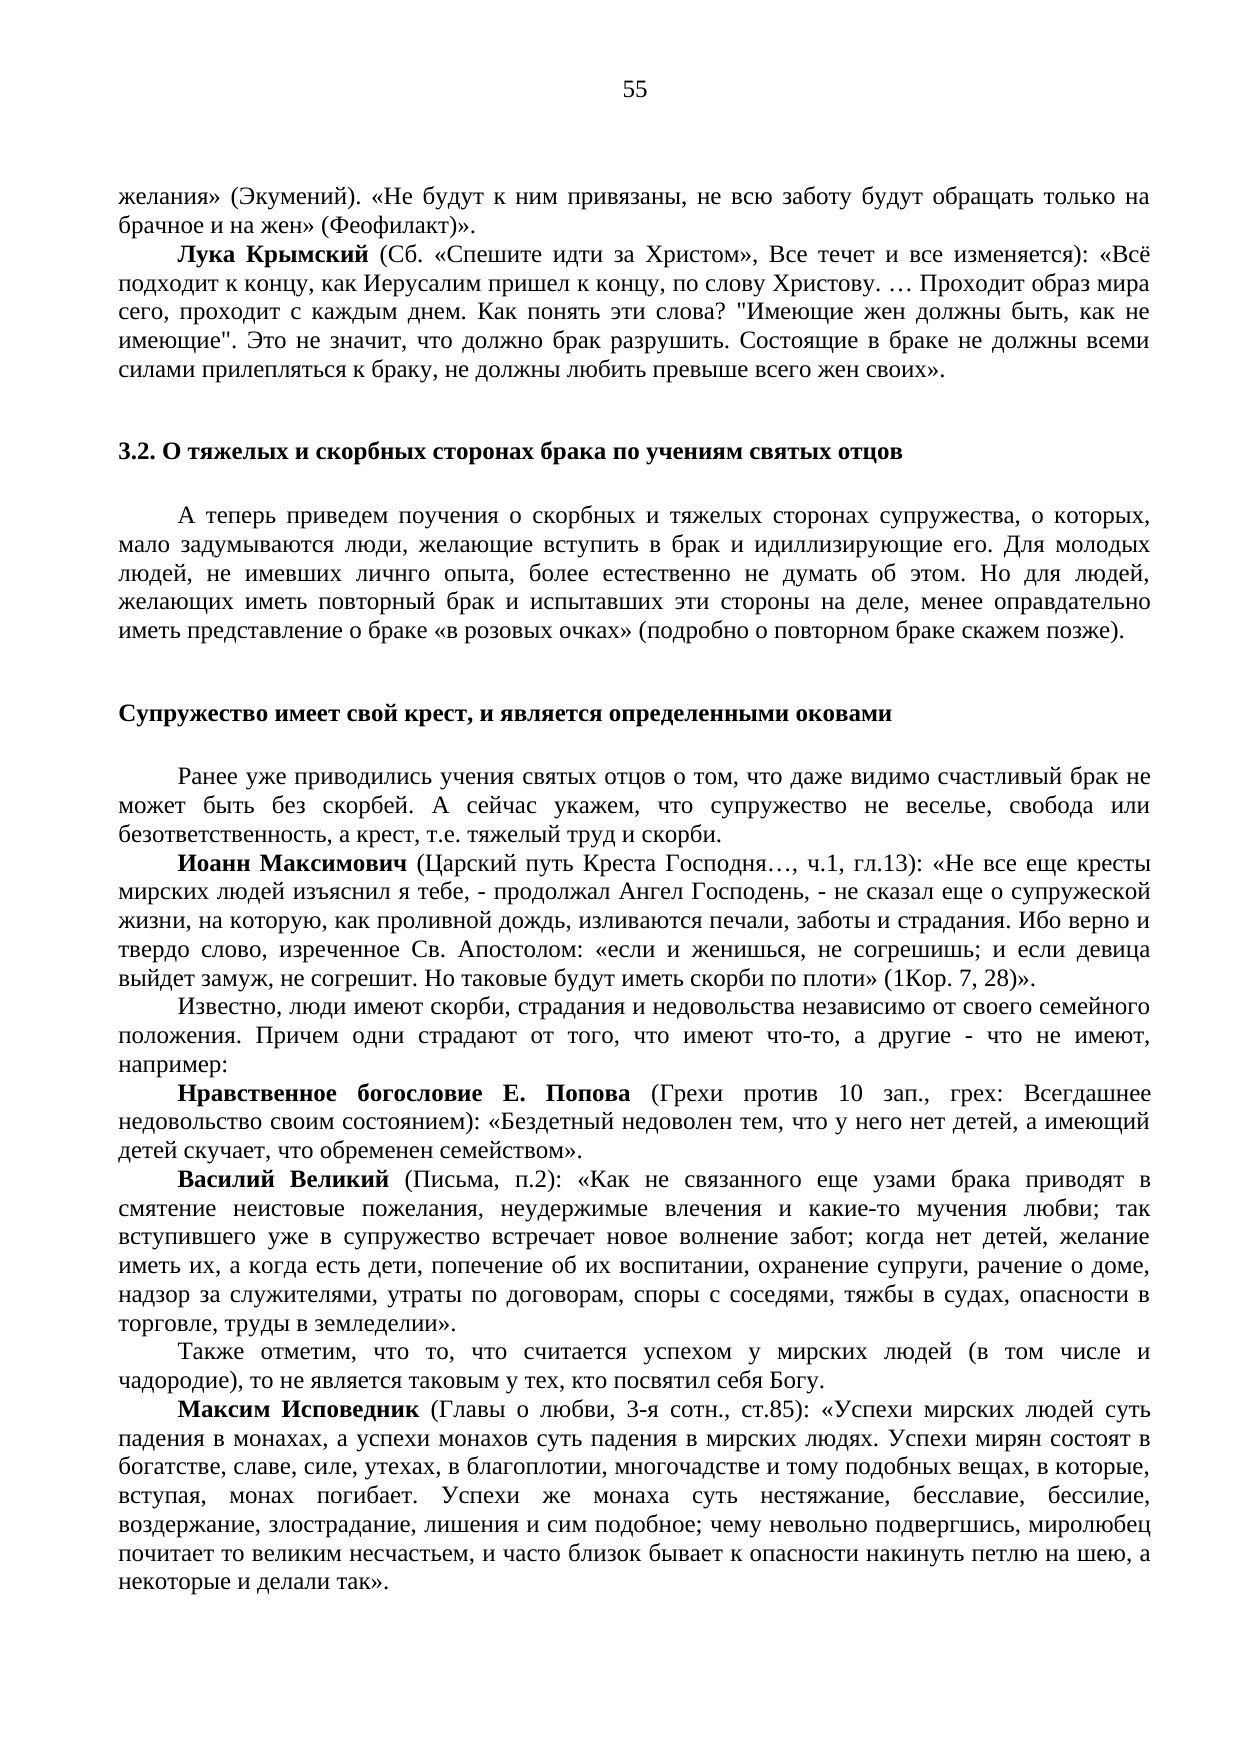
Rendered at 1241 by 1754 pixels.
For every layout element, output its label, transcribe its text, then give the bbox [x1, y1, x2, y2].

text Ранее уже приводились учения святых отцов о том, что даже видимо счастливый брак не может быть без скорбей. А сейчас укажем, что супружество не веселье, свобода или безответственность, а крест, т.е. тяжелый труд и скорби. [118, 761, 1152, 848]
text Иоанн Максимович (Царский путь Креста Господня…, ч.1, гл.13): «Не все еще кресты мирских людей изъяснил я тебе, - продолжал Ангел Господень, - не сказал еще о супружеской жизни, на которую, как проливной дождь, изливаются печали, заботы и страдания. Ибо верно и твердо слово, изреченное Св. Апостолом: «если и женишься, не согрешишь; и если девица выйдет замуж, не согрешит. Но таковые будут иметь скорби по плоти» (1Кор. 7, 28)». [118, 848, 1152, 991]
text Нравственное богословие Е. Попова (Грехи против 10 зап., грех: Всегдашнее недовольство своим состоянием): «Бездетный недоволен тем, что у него нет детей, а имеющий детей скучает, что обременен семейством». [118, 1078, 1152, 1164]
subtitle 3.2. О тяжелых и скорбных сторонах брака по учениям святых отцов [118, 436, 1152, 465]
text А теперь приведем поучения о скорбных и тяжелых сторонах супружества, о которых, мало задумываются люди, желающие вступить в брак и идиллизирующие его. Для молодых людей, не имевших личнго опыта, более естественно не думать об этом. Но для людей, желающих иметь повторный брак и испытавших эти стороны на деле, менее оправдательно иметь представление о браке «в розовых очках» (подробно о повторном браке скажем позже). [118, 500, 1152, 644]
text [118, 181, 1152, 239]
text Василий Великий (Письма, п.2): «Как не связанного еще узами брака приводят в смятение неистовые пожелания, неудержимые влечения и какие-то мучения любви; так вступившего уже в супружество встречает новое волнение забот; когда нет детей, желание иметь их, а когда есть дети, попечение об их воспитании, охранение супруги, рачение о доме, надзор за служителями, утраты по договорам, споры с соседями, тяжбы в судах, опасности в торговле, труды в земледелии». [118, 1164, 1152, 1336]
text Известно, люди имеют скорби, страдания и недовольства независимо от своего семейного положения. Причем одни страдают от того, что имеют что-то, а другие - что не имеют, например: [118, 991, 1152, 1078]
text Также отметим, что то, что считается успехом у мирских людей (в том числе и чадородие), то не является таковым у тех, кто посвятил себя Богу. [118, 1336, 1152, 1394]
text Максим Исповедник (Главы о любви, 3-я сотн., ст.85): «Успехи мирских людей суть падения в монахах, а успехи монахов суть падения в мирских людях. Успехи мирян состоят в богатстве, славе, силе, утехах, в благоплотии, многочадстве и тому подобных вещах, в которые, вступая, монах погибает. Успехи же монаха суть нестяжание, бесславие, бессилие, воздержание, злострадание, лишения и сим подобное; чему невольно подвергшись, миролюбец почитает то великим несчастьем, и часто близок бывает к опасности накинуть петлю на шею, а некоторые и делали так». [118, 1394, 1152, 1595]
subtitle Супружество имеет свой крест, и является определенными оковами [118, 698, 1152, 726]
text Лука Крымский (Сб. «Спешите идти за Христом», Все течет и все изменяется): «Всё подходит к концу, как Иерусалим пришел к концу, по слову Христову. … Проходит образ мира сего, проходит с каждым днем. Как понять эти слова? "Имеющие жен должны быть, как не имеющие". Это не значит, что должно брак разрушить. Состоящие в браке не должны всеми силами прилепляться к браку, не должны любить превыше всего жен своих». [118, 239, 1152, 383]
